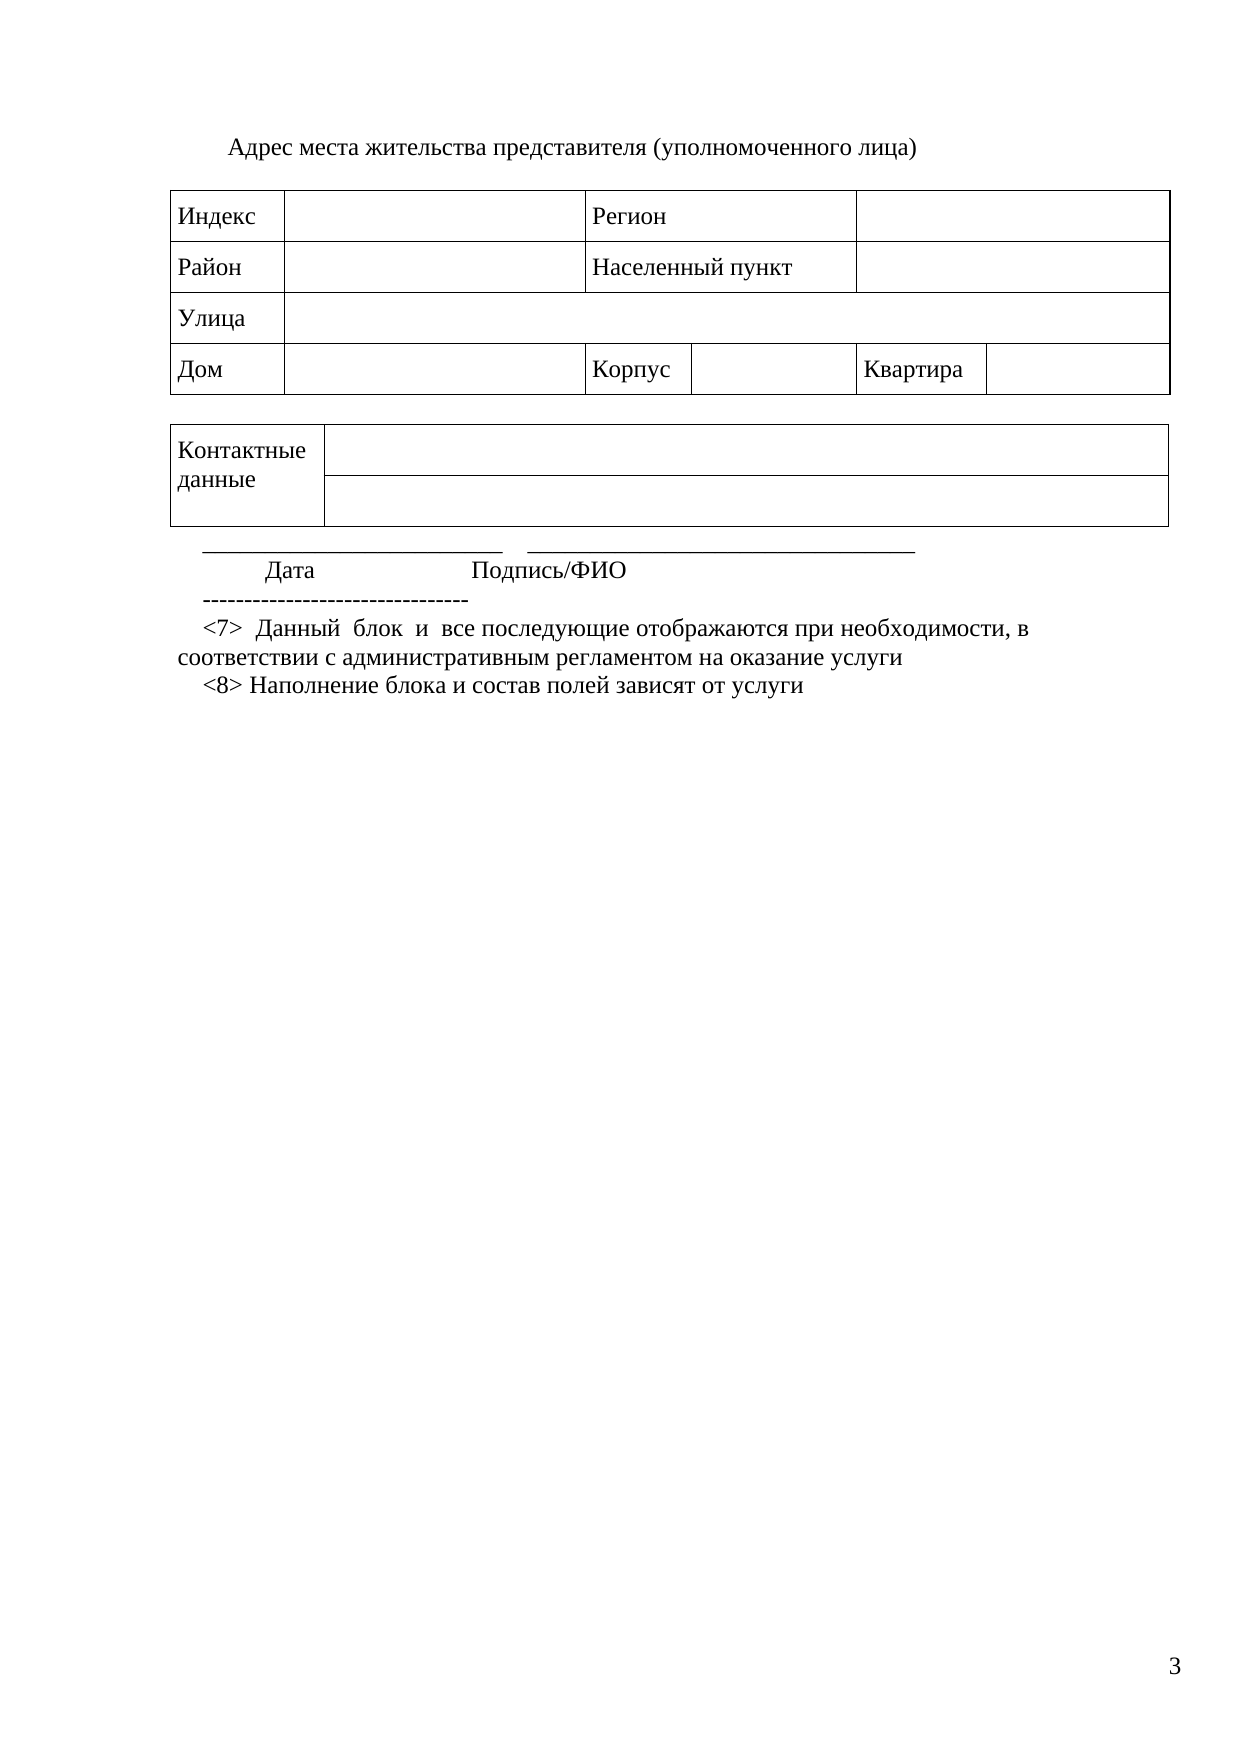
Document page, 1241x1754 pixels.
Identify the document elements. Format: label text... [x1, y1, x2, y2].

table_header [285, 191, 585, 241]
table_cell Район [171, 242, 284, 292]
table_cell [285, 242, 585, 292]
table_cell Населенный пункт [586, 242, 856, 292]
text ________________________ _______________________________ [177, 527, 1181, 556]
text <7> Данный блок и все последующие отображаются при необходимости, в [177, 613, 1181, 642]
table_cell Улица [171, 293, 284, 343]
table_header [325, 425, 1168, 475]
table_cell Корпус [586, 344, 691, 394]
text -------------------------------- [177, 584, 1181, 613]
table_cell Квартира [857, 344, 986, 394]
table_header [857, 191, 1169, 241]
text <8> Наполнение блока и состав полей зависят от услуги [177, 671, 1181, 699]
text Дата Подпись/ФИО [177, 556, 1181, 584]
table_header Регион [586, 191, 856, 241]
table_cell Дом [171, 344, 284, 394]
table_header Индекс [171, 191, 284, 241]
table_cell [325, 476, 1168, 526]
text Адрес места жительства представителя (уполномоченного лица) [177, 132, 1181, 161]
text соответствии с административным регламентом на оказание услуги [177, 642, 1181, 671]
table_cell [987, 344, 1169, 394]
table_cell [285, 344, 585, 394]
table_header Контактные данные [171, 425, 324, 526]
table_cell [857, 242, 1169, 292]
table_cell [285, 293, 1169, 343]
table_cell [692, 344, 856, 394]
